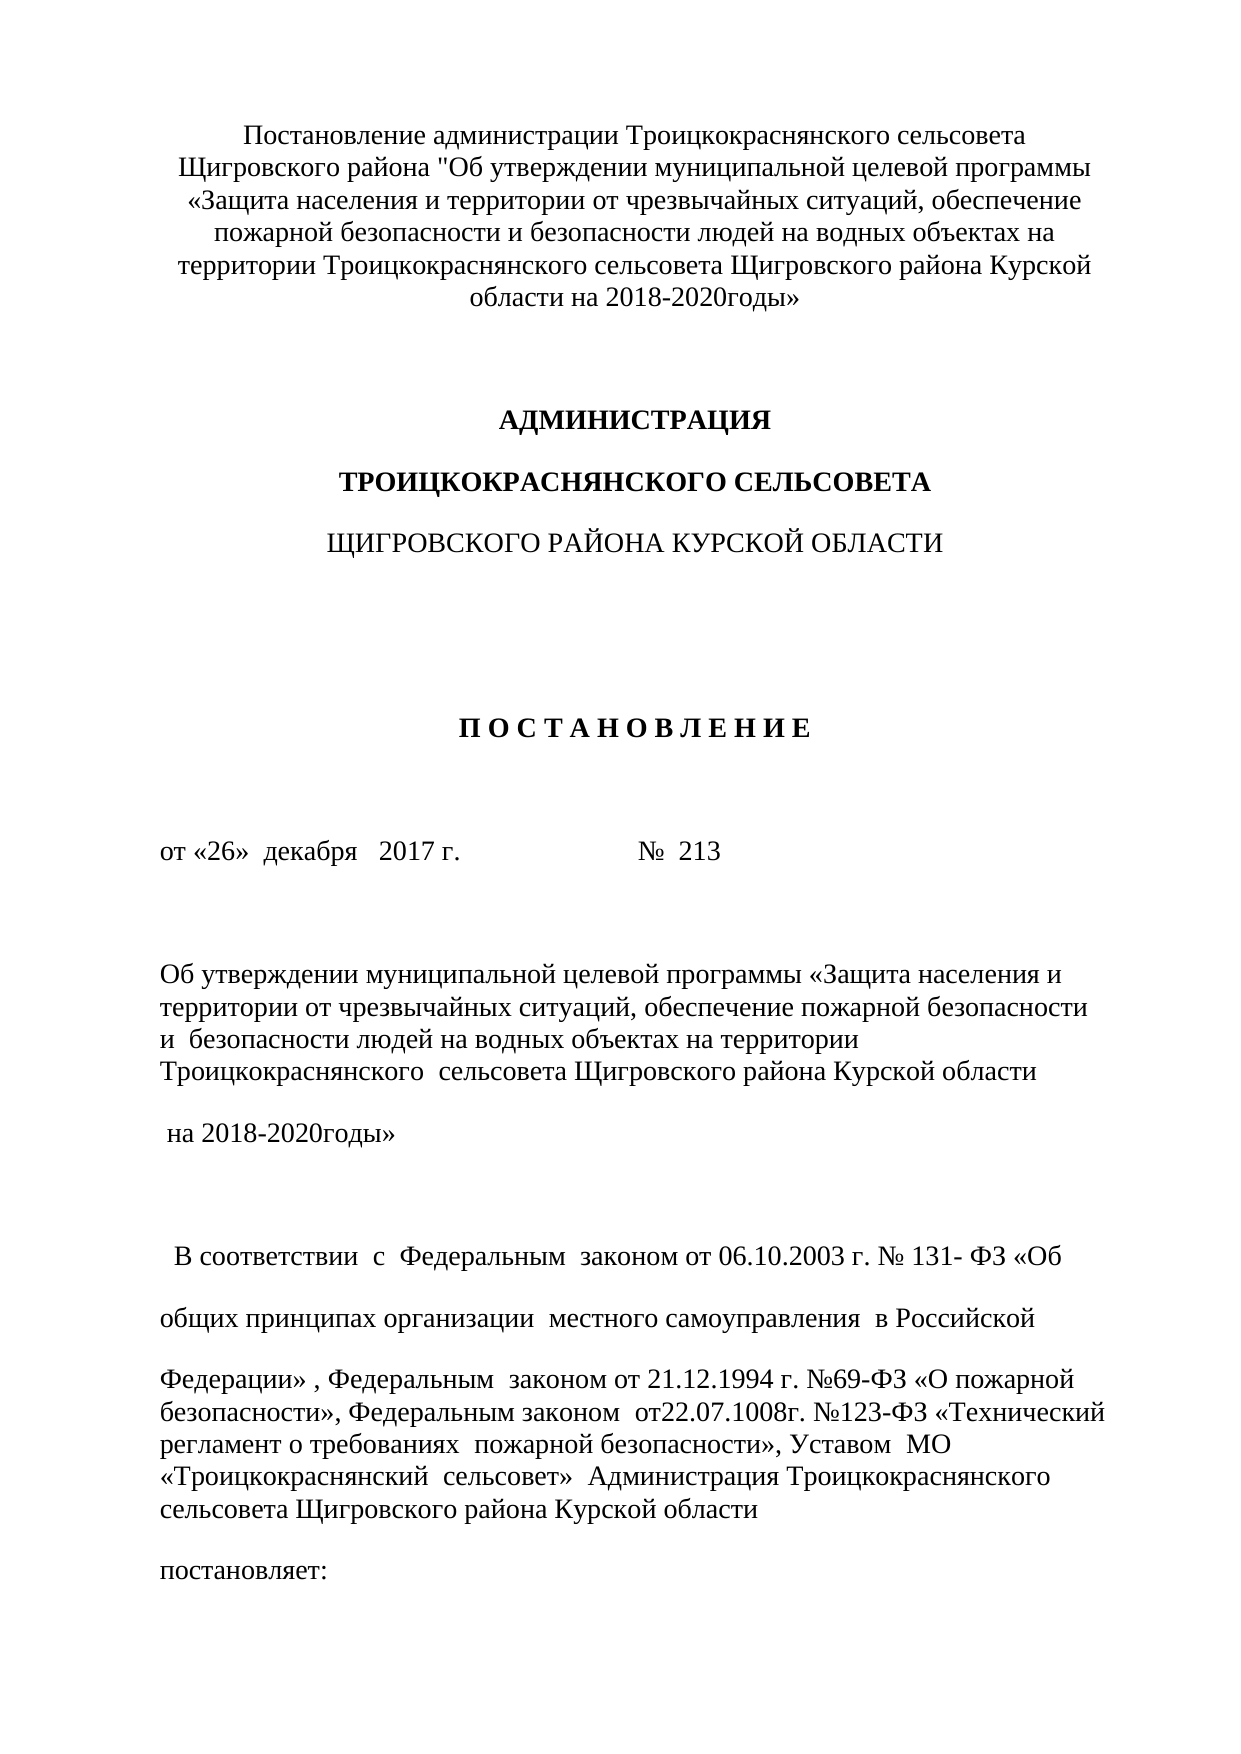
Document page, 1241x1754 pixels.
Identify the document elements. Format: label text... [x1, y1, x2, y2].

text ТРОИЦКОКРАСНЯНСКОГО СЕЛЬСОВЕТА [159, 465, 1110, 497]
text П О С Т А Н О В Л Е Н И Е [159, 711, 1110, 743]
text АДМИНИСТРАЦИЯ [159, 403, 1110, 436]
text Об утверждении муниципальной целевой программы «Защита населения и территории от чрезвычайных ситуаций, обеспечение пожарной безопасности и безопасности людей на водных объектах на территории Троицкокраснянского сельсовета Щигровского района Курской области [159, 957, 1110, 1087]
text постановляет: [159, 1553, 1110, 1586]
text от «26» декабря 2017 г. № 213 [159, 834, 1110, 867]
text В соответствии с Федеральным законом от 06.10.2003 г. № 131- ФЗ «Об [159, 1239, 1110, 1272]
text Федерации» , Федеральным законом от 21.12.1994 г. №69-ФЗ «О пожарной безопасности», Федеральным законом от22.07.1008г. №123-ФЗ «Технический регламент о требованиях пожарной безопасности», Уставом МО «Троицкокраснянский сельсовет» Администрация Троицкокраснянского сельсовета Щигровского района Курской области [159, 1362, 1110, 1524]
text на 2018-2020годы» [159, 1116, 1110, 1148]
text общих принципах организации местного самоуправления в Российской [159, 1301, 1110, 1333]
text ЩИГРОВСКОГО РАЙОНА КУРСКОЙ ОБЛАСТИ [159, 526, 1110, 559]
text Постановление администрации Троицкокраснянского сельсовета Щигровского района "Об утверждении муниципальной целевой программы «Защита населения и территории от чрезвычайных ситуаций, обеспечение пожарной безопасности и безопасности людей на водных объектах на территории Троицкокраснянского сельсовета Щигровского района Курской области на 2018-2020годы» [159, 118, 1110, 312]
